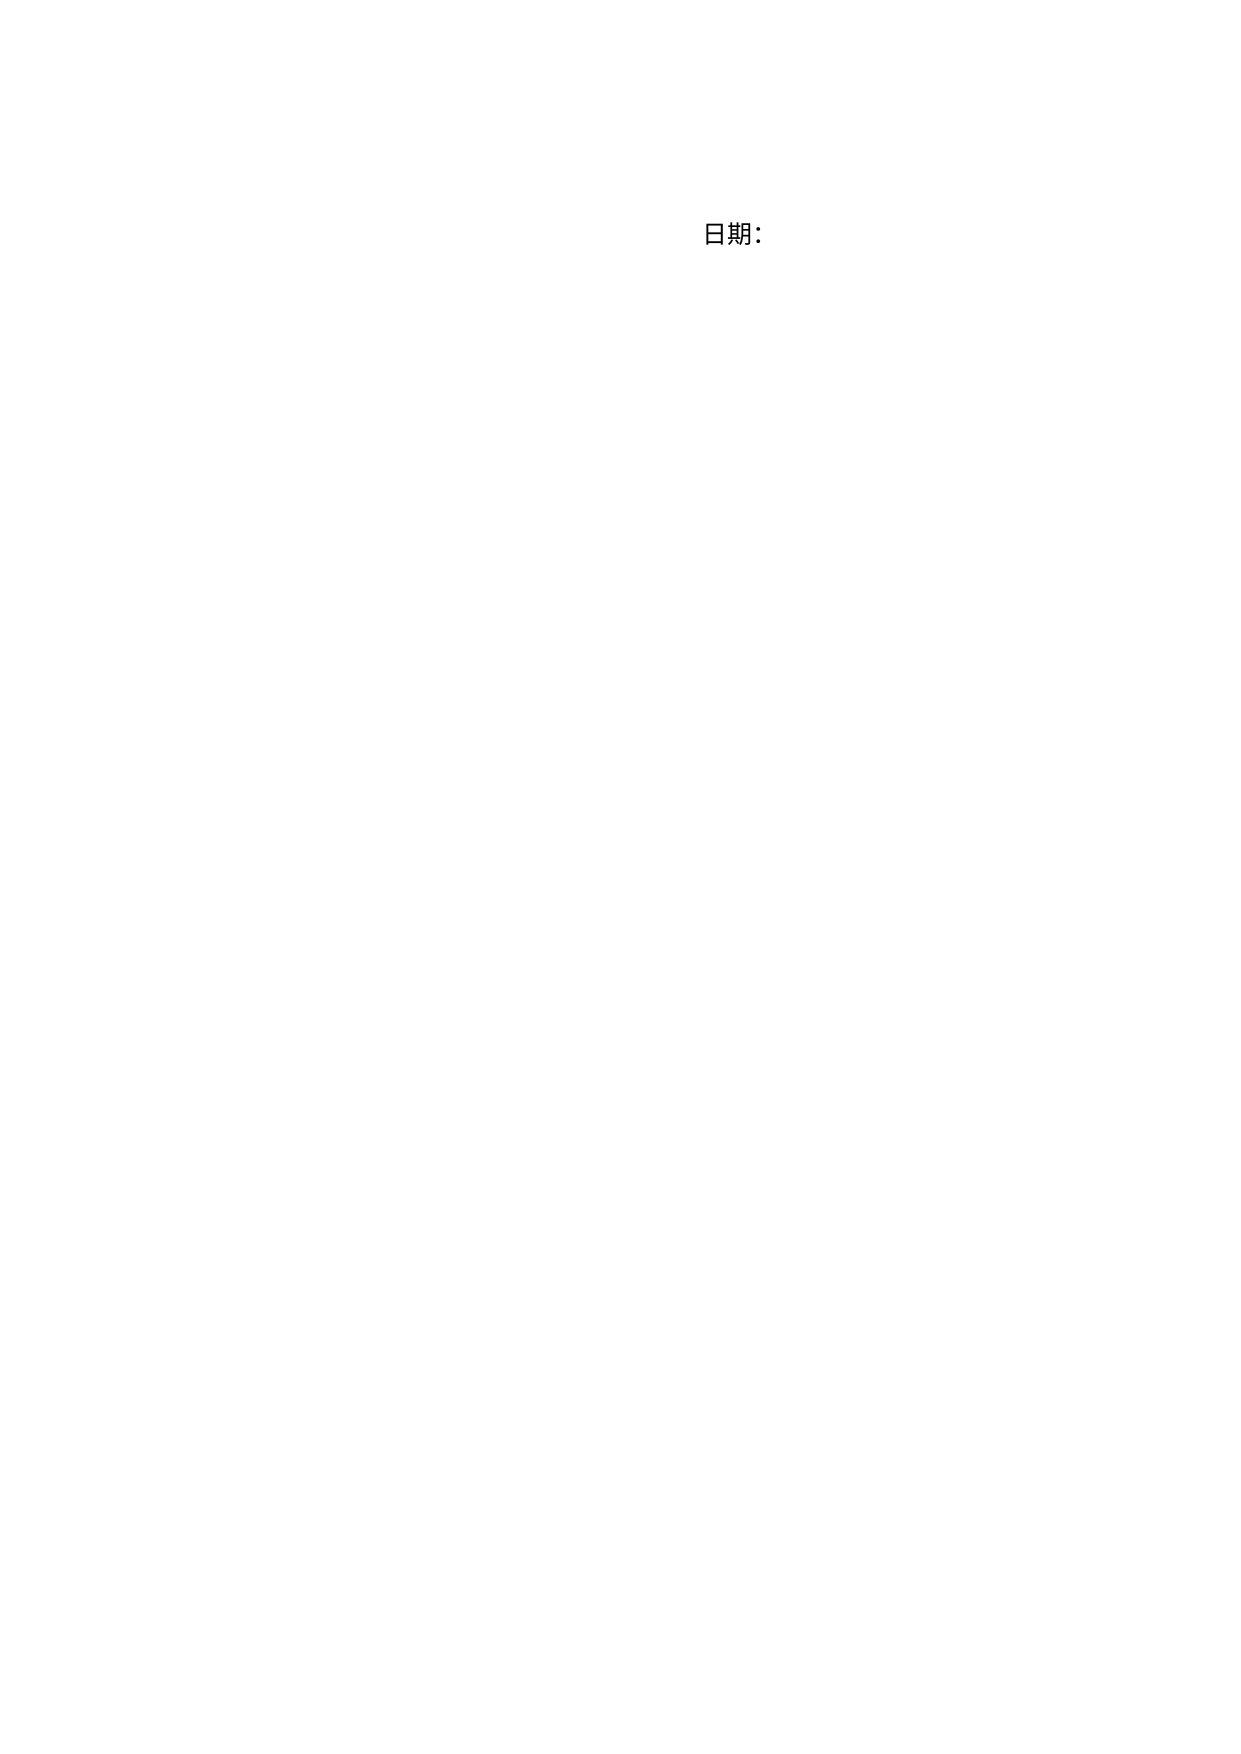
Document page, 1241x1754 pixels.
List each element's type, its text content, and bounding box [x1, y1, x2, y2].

text 日期： [118, 200, 1122, 265]
